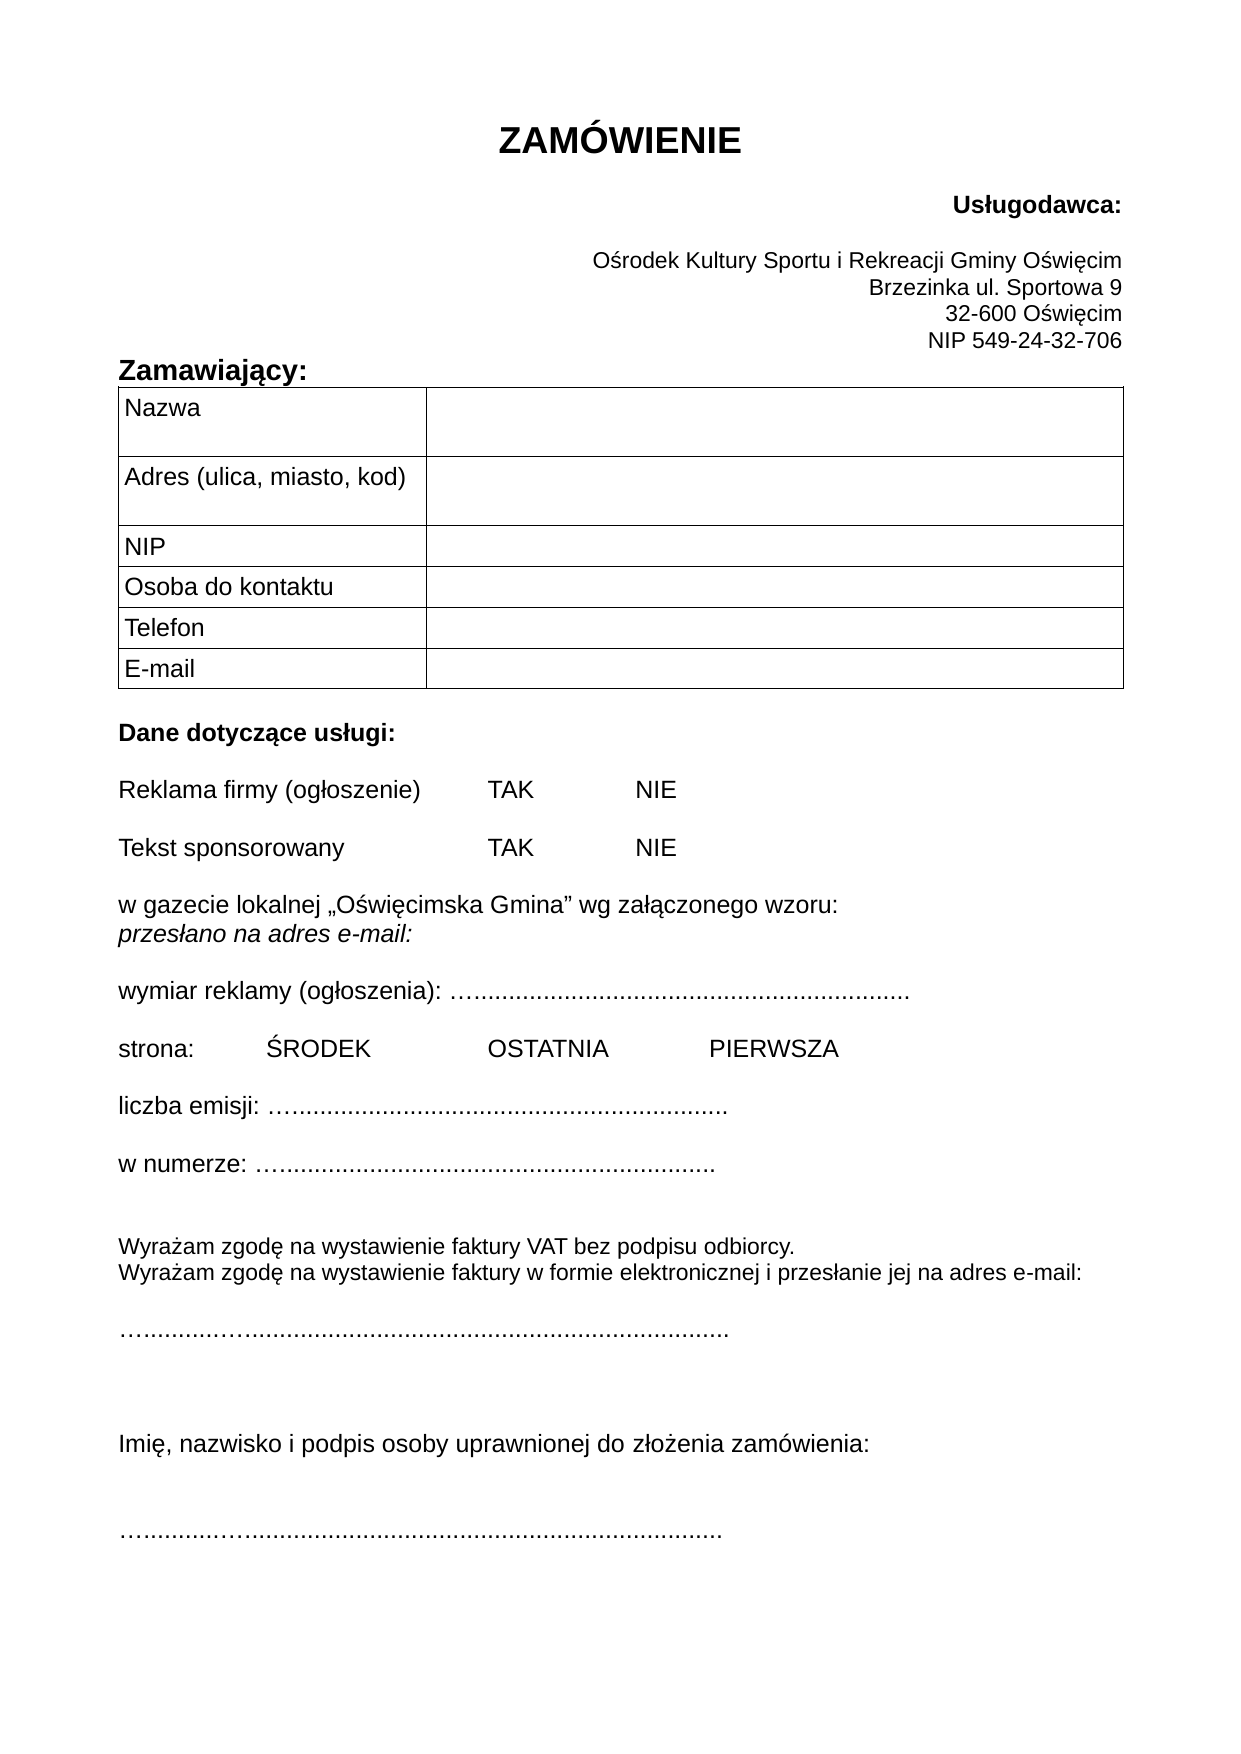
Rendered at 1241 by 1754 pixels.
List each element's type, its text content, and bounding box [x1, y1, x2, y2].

text Brzezinka ul. Sportowa 9 [118, 274, 1122, 300]
table_cell [427, 457, 1123, 525]
text Dane dotyczące usługi: [118, 718, 1122, 746]
table_cell [427, 608, 1123, 648]
table_cell Adres (ulica, miasto, kod) [119, 457, 426, 525]
text Reklama firmy (ogłoszenie) TAK NIE [118, 775, 1122, 804]
text Zamawiający: [118, 353, 1122, 386]
text Wyrażam zgodę na wystawienie faktury w formie elektronicznej i przesłanie jej na adres e-mail: [118, 1259, 1122, 1285]
text …...........…...................................................................... [118, 1314, 1122, 1372]
table_header Nazwa [119, 388, 426, 456]
text liczba emisji: …............................................................... [118, 1091, 1122, 1120]
table_cell E-mail [119, 649, 426, 688]
text ZAMÓWIENIE [118, 118, 1122, 161]
text strona: ŚRODEK OSTATNIA PIERWSZA [118, 1034, 1122, 1063]
text w gazecie lokalnej „Oświęcimska Gmina” wg załączonego wzoru: [118, 890, 1122, 919]
text Wyrażam zgodę na wystawienie faktury VAT bez podpisu odbiorcy. [118, 1233, 1122, 1259]
text Ośrodek Kultury Sportu i Rekreacji Gminy Oświęcim [118, 247, 1122, 274]
text w numerze: …............................................................... [118, 1149, 1122, 1178]
table_cell [427, 567, 1123, 607]
table_cell [427, 526, 1123, 566]
table_cell [427, 649, 1123, 688]
text Tekst sponsorowany TAK NIE [118, 833, 1122, 861]
table_cell Osoba do kontaktu [119, 567, 426, 607]
table_cell Telefon [119, 608, 426, 648]
text wymiar reklamy (ogłoszenia): …............................................................... [118, 976, 1122, 1005]
text 32-600 Oświęcim [118, 300, 1122, 327]
text Usługodawca: [118, 190, 1122, 219]
text …...........…..................................................................... [118, 1515, 1122, 1573]
table_header [427, 388, 1123, 456]
text Imię, nazwisko i podpis osoby uprawnionej do złożenia zamówienia: [118, 1429, 1122, 1458]
text NIP 549-24-32-706 [118, 327, 1122, 353]
text przesłano na adres e-mail: [118, 919, 1122, 948]
table_cell NIP [119, 526, 426, 566]
